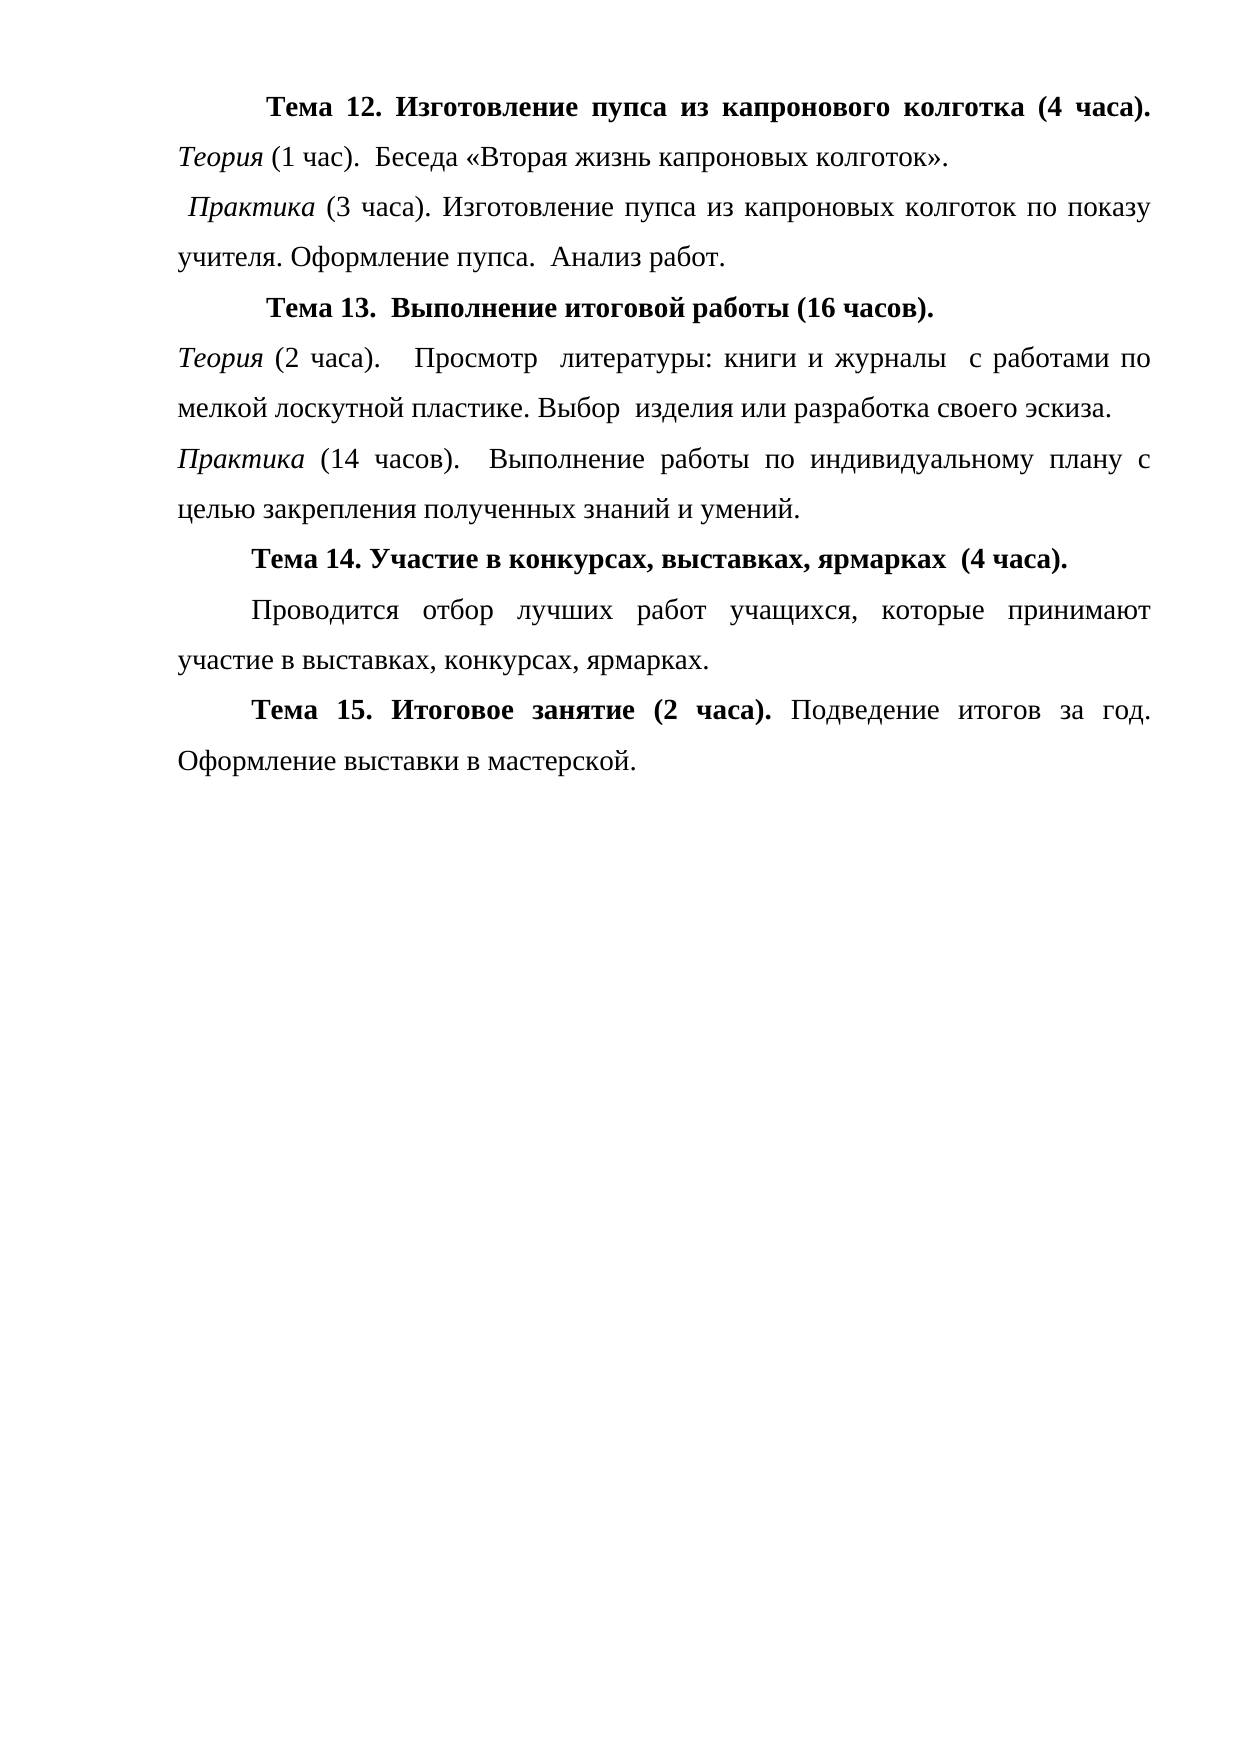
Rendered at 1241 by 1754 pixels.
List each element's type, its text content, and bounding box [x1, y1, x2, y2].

text Тема 15. Итоговое занятие (2 часа). Подведение итогов за год. Оформление выставки в мастерской. [177, 692, 1152, 776]
text Тема 13. Выполнение итоговой работы (16 часов). [177, 290, 1152, 323]
text Практика (14 часов). Выполнение работы по индивидуальному плану с целью закрепления полученных знаний и умений. [177, 441, 1152, 525]
text Проводится отбор лучших работ учащихся, которые принимают участие в выставках, конкурсах, ярмарках. [177, 592, 1152, 676]
text Тема 12. Изготовление пупса из капронового колготка (4 часа). Теория (1 час). Беседа «Вторая жизнь капроновых колготок». [177, 89, 1152, 172]
text Практика (3 часа). Изготовление пупса из капроновых колготок по показу учителя. Оформление пупса. Анализ работ. [177, 189, 1152, 273]
text Теория (2 часа). Просмотр литературы: книги и журналы с работами по мелкой лоскутной пластике. Выбор изделия или разработка своего эскиза. [177, 340, 1152, 424]
text Тема 14. Участие в конкурсах, выставках, ярмарках (4 часа). [177, 541, 1152, 575]
